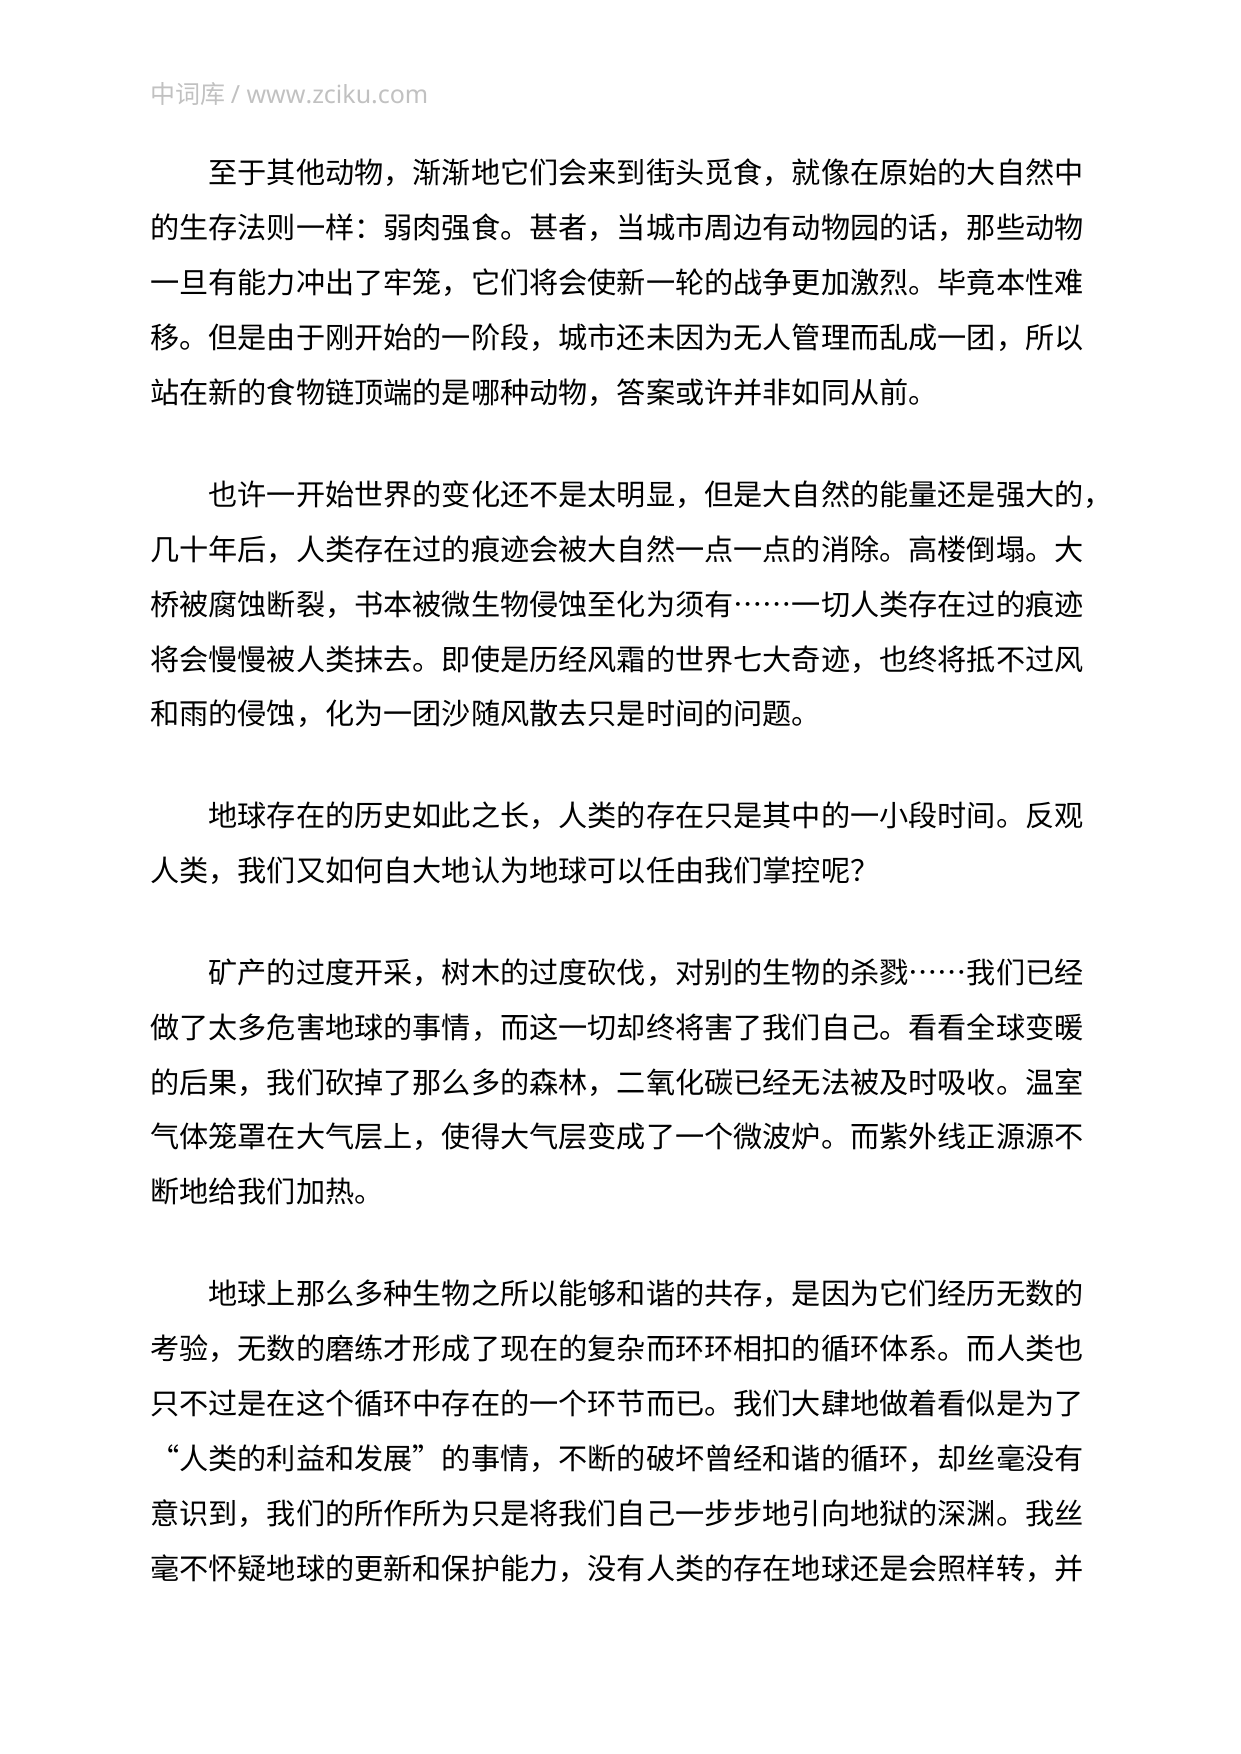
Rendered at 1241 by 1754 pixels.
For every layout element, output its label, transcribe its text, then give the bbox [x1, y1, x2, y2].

text 矿产的过度开采，树木的过度砍伐，对别的生物的杀戮……我们已经做了太多危害地球的事情，而这一切却终将害了我们自己。看看全球变暖的后果，我们砍掉了那么多的森林，二氧化碳已经无法被及时吸收。温室气体笼罩在大气层上，使得大气层变成了一个微波炉。而紫外线正源源不断地给我们加热。 [150, 949, 1090, 1211]
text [150, 1271, 1090, 1587]
text 也许一开始世界的变化还不是太明显，但是大自然的能量还是强大的，几十年后，人类存在过的痕迹会被大自然一点一点的消除。高楼倒塌。大桥被腐蚀断裂，书本被微生物侵蚀至化为须有……一切人类存在过的痕迹将会慢慢被人类抹去。即使是历经风霜的世界七大奇迹，也终将抵不过风和雨的侵蚀，化为一团沙随风散去只是时间的问题。 [150, 471, 1090, 733]
text 地球存在的历史如此之长，人类的存在只是其中的一小段时间。反观人类，我们又如何自大地认为地球可以任由我们掌控呢？ [150, 793, 1090, 890]
text 至于其他动物，渐渐地它们会来到街头觅食，就像在原始的大自然中的生存法则一样：弱肉强食。甚者，当城市周边有动物园的话，那些动物一旦有能力冲出了牢笼，它们将会使新一轮的战争更加激烈。毕竟本性难移。但是由于刚开始的一阶段，城市还未因为无人管理而乱成一团，所以站在新的食物链顶端的是哪种动物，答案或许并非如同从前。 [150, 150, 1090, 412]
